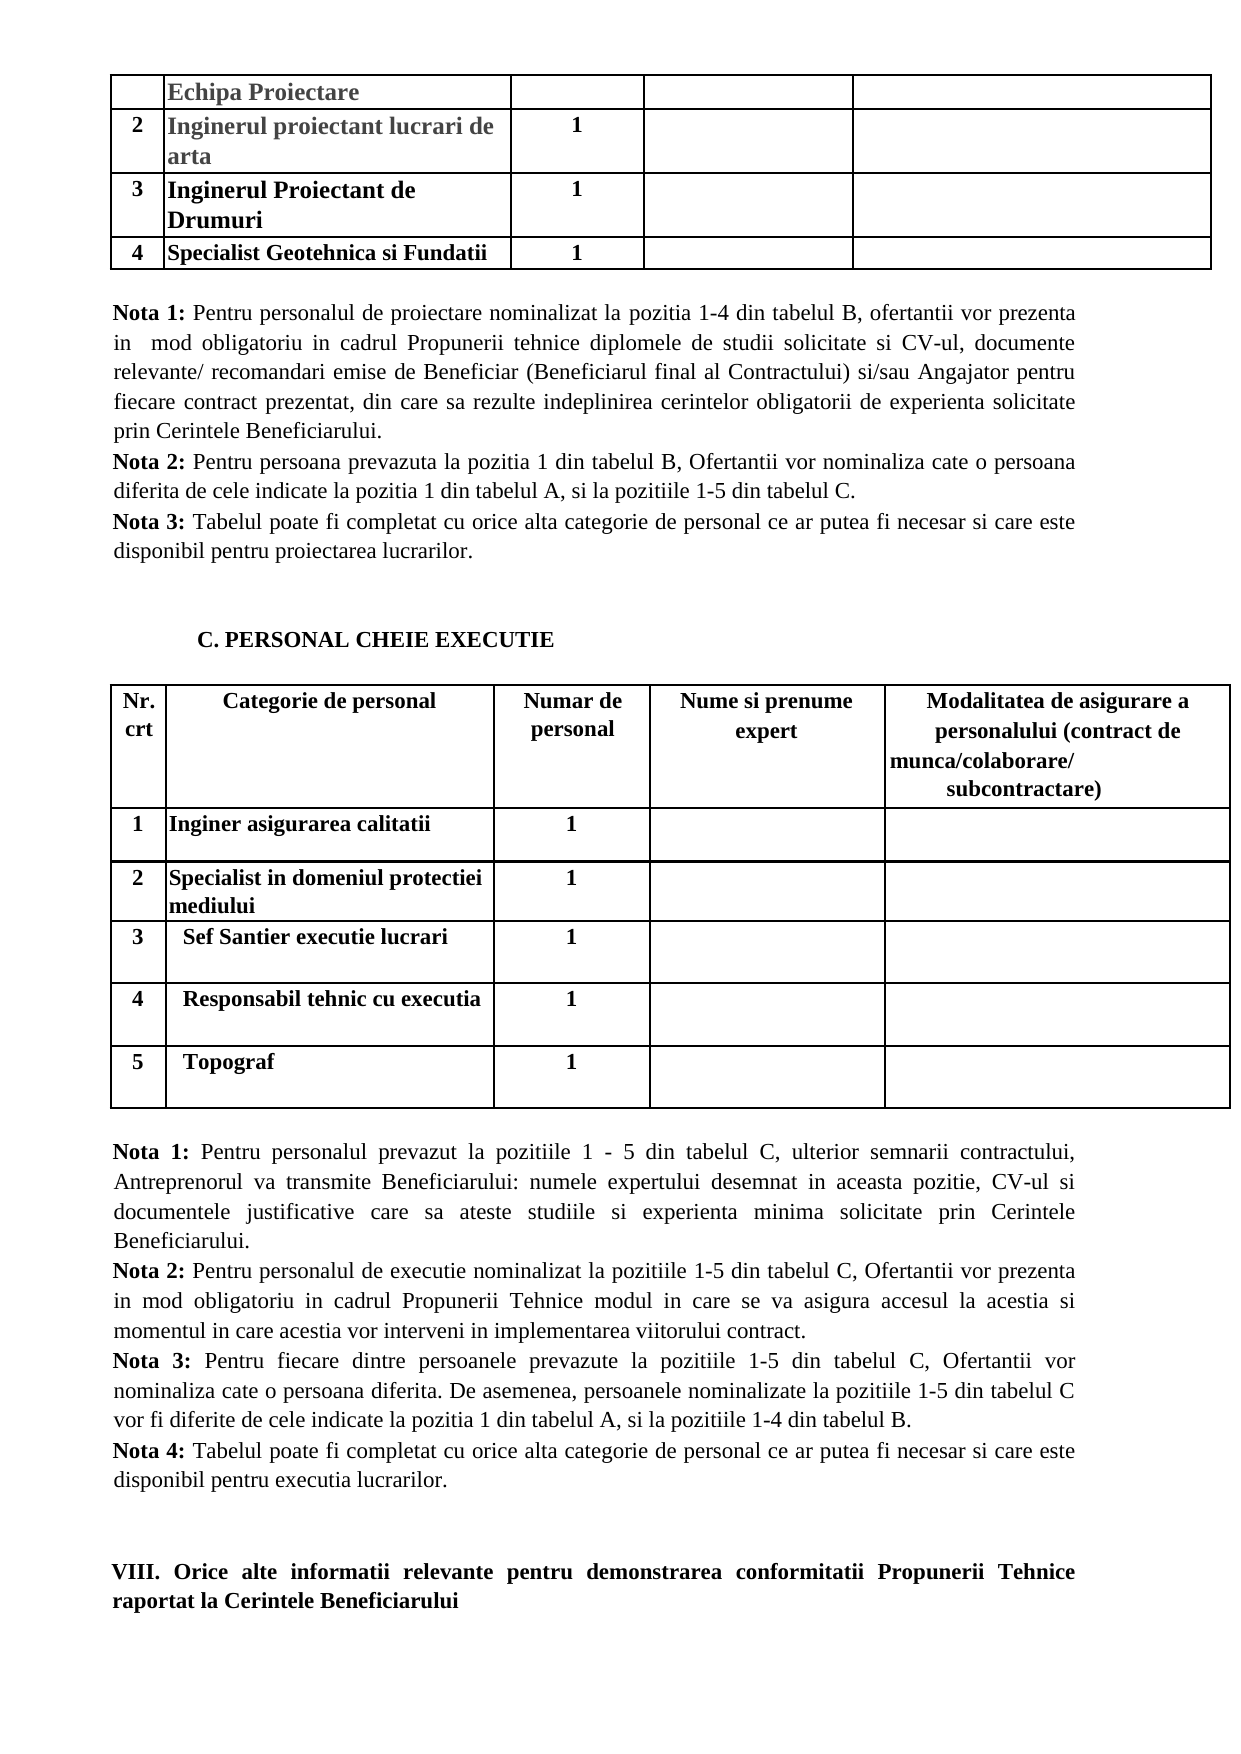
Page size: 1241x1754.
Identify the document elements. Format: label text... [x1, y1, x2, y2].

table_cell [854, 110, 1210, 172]
table_cell 3 [112, 174, 163, 236]
table_header Nume si prenume expert [651, 686, 884, 807]
text Nota 3: Tabelul poate fi completat cu orice alta categorie de personal ce ar putea fi necesar si care este disponibil pentru proiectarea lucrarilor. [112, 508, 1077, 564]
table_cell [651, 922, 884, 982]
table_cell 1 [512, 238, 643, 268]
text Nota 3: Pentru fiecare dintre persoanele prevazute la pozitiile 1-5 din tabelul C, Ofertantii vor nominaliza cate o persoana diferita. De asemenea, persoanele nominalizate la pozitiile 1-5 din tabelul C vor fi diferite de cele indicate la pozitia 1 din tabelul A, si la pozitiile 1-4 din tabelul B. [112, 1347, 1077, 1433]
table_cell Specialist Geotehnica si Fundatii [165, 238, 510, 268]
table_cell 4 [112, 238, 163, 268]
table_cell [651, 809, 884, 860]
table_cell [645, 76, 852, 107]
table_cell 1 [495, 1047, 649, 1107]
table_cell [854, 76, 1210, 107]
text Nota 1: Pentru personalul prevazut la pozitiile 1 - 5 din tabelul C, ulterior semnarii contractului, Antreprenorul va transmite Beneficiarului: numele expertului desemnat in aceasta pozitie, CV-ul si documentele justificative care sa ateste studiile si experienta minima solicitate prin Cerintele Beneficiarului. [112, 1138, 1077, 1254]
table_cell 3 [112, 922, 165, 982]
table_cell [651, 1047, 884, 1107]
table_cell [886, 809, 1229, 860]
table_cell 5 [112, 1047, 165, 1107]
table_cell [645, 174, 852, 236]
table_cell 1 [512, 110, 643, 172]
table_cell Topograf [167, 1047, 493, 1107]
table_cell 1 [495, 863, 649, 919]
table_cell [651, 984, 884, 1044]
text Nota 2: Pentru personalul de executie nominalizat la pozitiile 1-5 din tabelul C, Ofertantii vor prezenta in mod obligatoriu in cadrul Propunerii Tehnice modul in care se va asigura accesul la acestia si momentul in care acestia vor interveni in implementarea viitorului contract. [112, 1258, 1077, 1343]
table_cell [854, 174, 1210, 236]
table_cell 1 [112, 76, 163, 107]
table_cell 1 [495, 809, 649, 860]
table_cell Responsabil tehnic cu executia [167, 984, 493, 1044]
table_cell [651, 863, 884, 919]
table_header Nr. crt [112, 686, 165, 807]
table_cell Sef Santier executie lucrari [167, 922, 493, 982]
text Nota 2: Pentru persoana prevazuta la pozitia 1 din tabelul B, Ofertantii vor nominaliza cate o persoana diferita de cele indicate la pozitia 1 din tabelul A, si la pozitiile 1-5 din tabelul C. [112, 448, 1077, 504]
table_header Modalitatea de asigurare a personalului (contract de munca/colaborare/subcontractare) [886, 686, 1229, 807]
table_cell [645, 110, 852, 172]
table_cell 1 [112, 809, 165, 860]
table_cell [645, 238, 852, 268]
text Nota 4: Tabelul poate fi completat cu orice alta categorie de personal ce ar putea fi necesar si care este disponibil pentru executia lucrarilor. [112, 1437, 1077, 1493]
table_header Categorie de personal [167, 686, 493, 807]
table_cell 1 [495, 922, 649, 982]
table_cell [886, 984, 1229, 1044]
table_cell 2 [112, 110, 163, 172]
table_cell [886, 922, 1229, 982]
table_cell 1 [495, 984, 649, 1044]
table_cell 2 [112, 863, 165, 919]
table_cell [886, 1047, 1229, 1107]
table_cell Inginerul proiectant lucrari de arta [165, 110, 510, 172]
text C. PERSONAL CHEIE EXECUTIE [111, 626, 1077, 652]
table_cell 1 [512, 76, 643, 107]
table_cell 1 [512, 174, 643, 236]
text VIII. Orice alte informatii relevante pentru demonstrarea conformitatii Propunerii Tehnice raportat la Cerintele Beneficiarului [111, 1558, 1077, 1614]
table_cell Inginerul Proiectant de Drumuri [165, 174, 510, 236]
table_cell Inginer asigurarea calitatii [167, 809, 493, 860]
table_cell Specialist in domeniul protectiei mediului [167, 863, 493, 919]
table_cell [854, 238, 1210, 268]
table_cell 4 [112, 984, 165, 1044]
text Nota 1: Pentru personalul de proiectare nominalizat la pozitia 1-4 din tabelul B, ofertantii vor prezenta in mod obligatoriu in cadrul Propunerii tehnice diplomele de studii solicitate si CV-ul, documente relevante/ recomandari emise de Beneficiar (Beneficiarul final al Contractului) si/sau Angajator pentru fiecare contract prezentat, din care sa rezulte indeplinirea cerintelor obligatorii de experienta solicitate prin Cerintele Beneficiarului. [112, 299, 1077, 444]
table_cell [886, 863, 1229, 919]
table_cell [165, 76, 510, 107]
table_header Numar de personal [495, 686, 649, 807]
